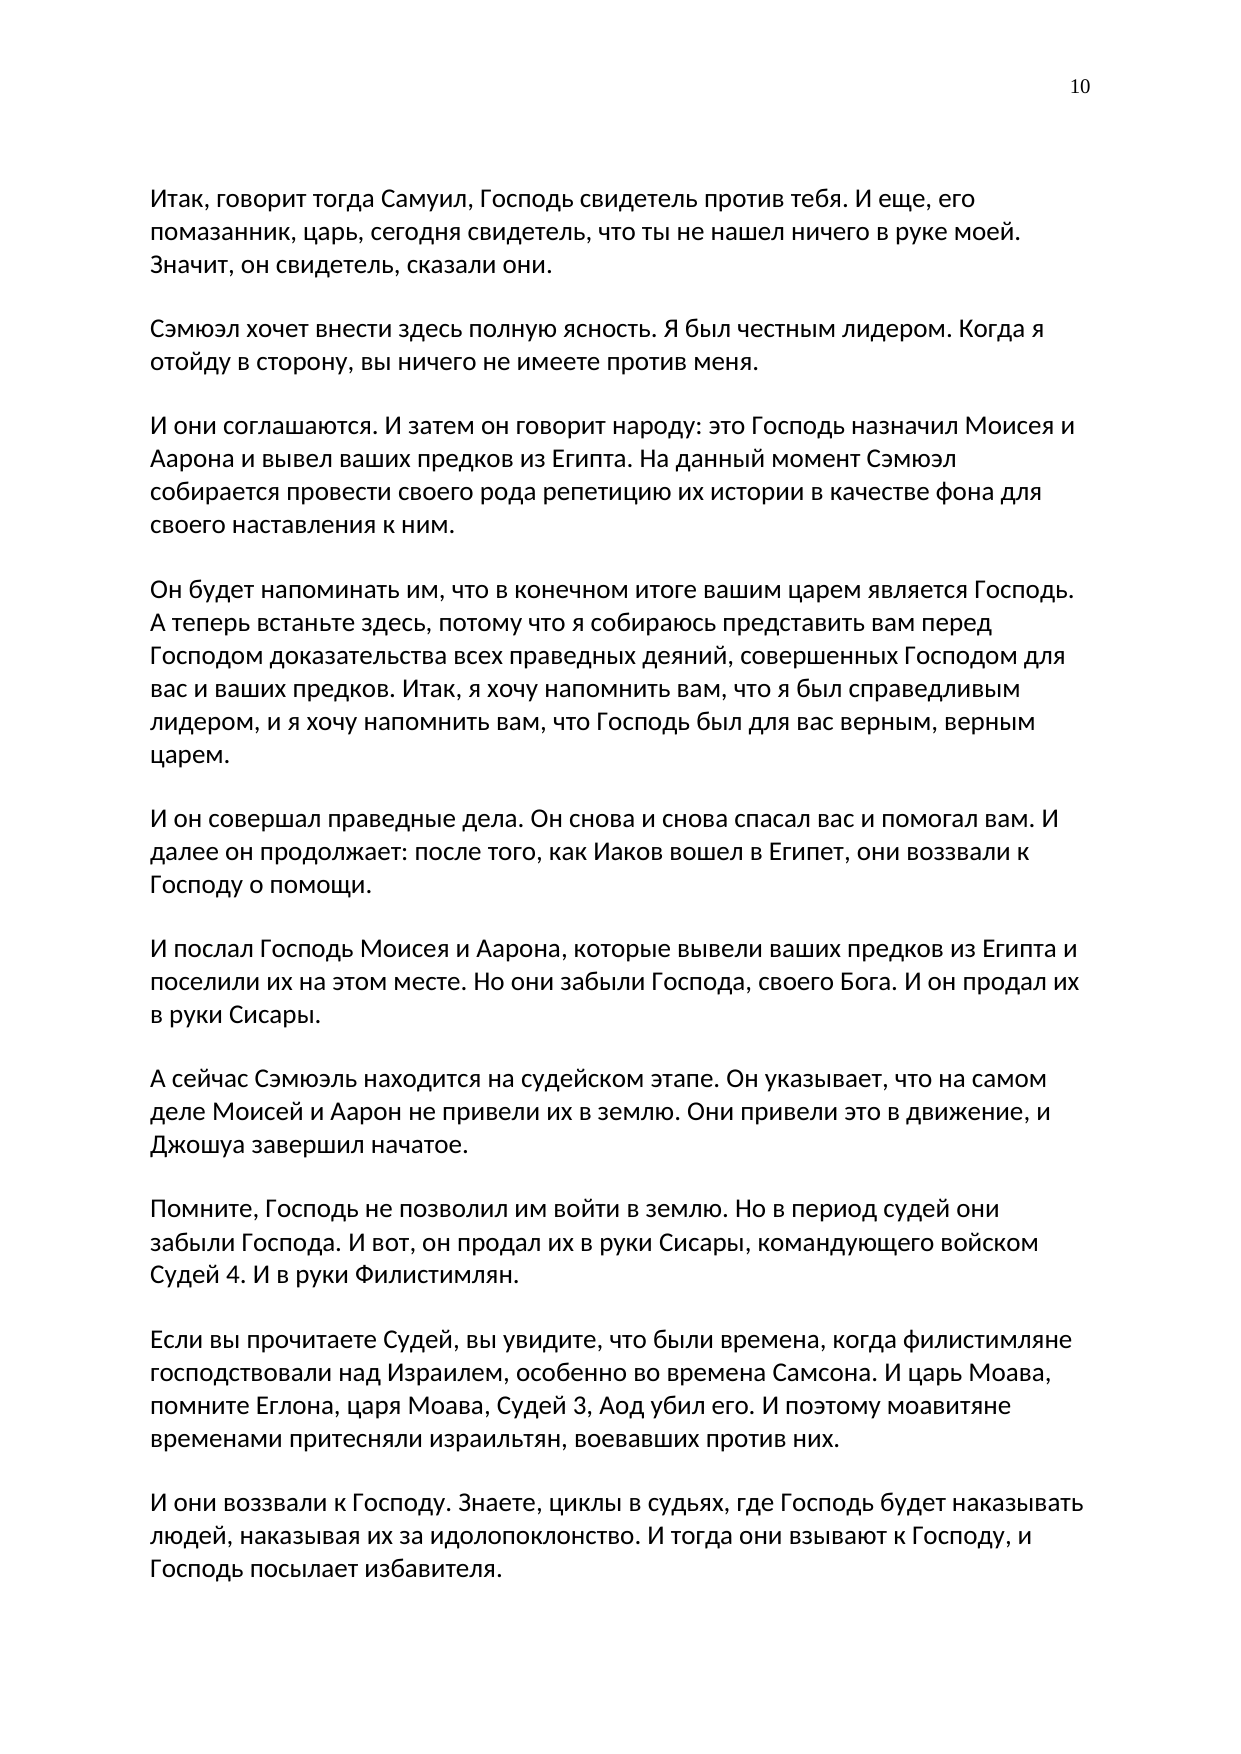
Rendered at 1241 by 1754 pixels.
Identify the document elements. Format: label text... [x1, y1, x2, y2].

text Итак, говорит тогда Самуил, Господь свидетель против тебя. И еще, его помазанник, царь, сегодня свидетель, что ты не нашел ничего в руке моей. Значит, он свидетель, сказали они. [150, 181, 1090, 280]
text Помните, Господь не позволил им войти в землю. Но в период судей они забыли Господа. И вот, он продал их в руки Сисары, командующего войском Судей 4. И в руки Филистимлян. [150, 1192, 1090, 1291]
text И они воззвали к Господу. Знаете, циклы в судьях, где Господь будет наказывать людей, наказывая их за идолопоклонство. И тогда они взывают к Господу, и Господь посылает избавителя. [150, 1485, 1090, 1584]
text И он совершал праведные дела. Он снова и снова спасал вас и помогал вам. И далее он продолжает: после того, как Иаков вошел в Египет, они воззвали к Господу о помощи. [150, 801, 1090, 900]
text И послал Господь Моисея и Аарона, которые вывели ваших предков из Египта и поселили их на этом месте. Но они забыли Господа, своего Бога. И он продал их в руки Сисары. [150, 931, 1090, 1030]
text Сэмюэл хочет внести здесь полную ясность. Я был честным лидером. Когда я отойду в сторону, вы ничего не имеете против меня. [150, 311, 1090, 377]
text Он будет напоминать им, что в конечном итоге вашим царем является Господь. А теперь встаньте здесь, потому что я собираюсь представить вам перед Господом доказательства всех праведных деяний, совершенных Господом для вас и ваших предков. Итак, я хочу напомнить вам, что я был справедливым лидером, и я хочу напомнить вам, что Господь был для вас верным, верным царем. [150, 572, 1090, 770]
text Если вы прочитаете Судей, вы увидите, что были времена, когда филистимляне господствовали над Израилем, особенно во времена Самсона. И царь Моава, помните Еглона, царя Моава, Судей 3, Аод убил его. И поэтому моавитяне временами притесняли израильтян, воевавших против них. [150, 1322, 1090, 1454]
text А сейчас Сэмюэль находится на судейском этапе. Он указывает, что на самом деле Моисей и Аарон не привели их в землю. Они привели это в движение, и Джошуа завершил начатое. [150, 1061, 1090, 1161]
text И они соглашаются. И затем он говорит народу: это Господь назначил Моисея и Аарона и вывел ваших предков из Египта. На данный момент Сэмюэл собирается провести своего рода репетицию их истории в качестве фона для своего наставления к ним. [150, 408, 1090, 541]
